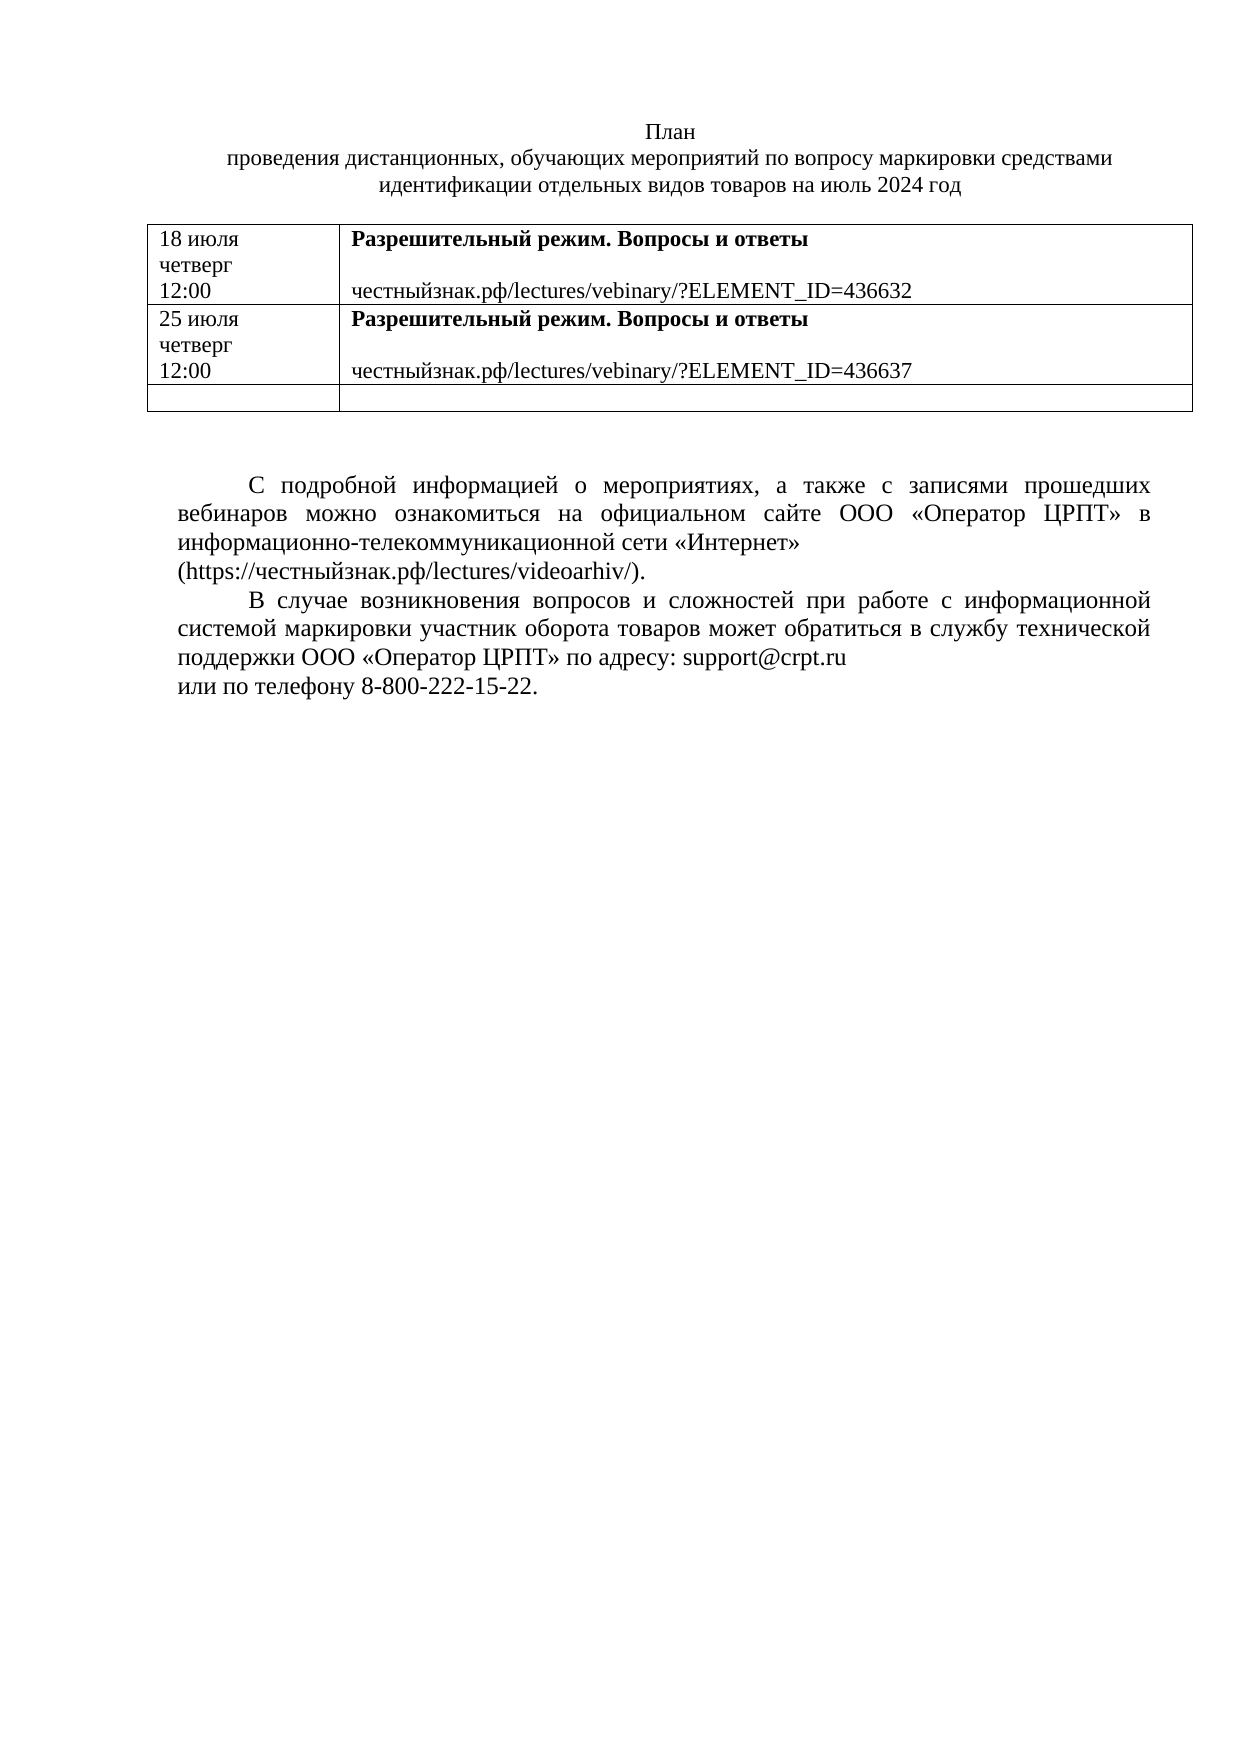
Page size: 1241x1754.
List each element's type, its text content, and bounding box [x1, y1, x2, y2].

table_cell [340, 385, 1192, 411]
table_cell 18 июля четверг 12:00 [148, 225, 339, 304]
text или по телефону 8-800-222-15-22. [177, 671, 1152, 700]
table_cell [148, 385, 339, 411]
table_cell Разрешительный режим. Вопросы и ответы честныйзнак.рф/lectures/vebinary/?ELEMENT_ID=436632 [340, 225, 1192, 304]
text (https://честныйзнак.рф/lectures/videoarhiv/). [177, 556, 1152, 585]
table_header План проведения дистанционных, обучающих мероприятий по вопросу маркировки средствами идентификации отдельных видов товаров на июль 2024 год [148, 118, 1193, 223]
text В случае возникновения вопросов и сложностей при работе с информационной системой маркировки участник оборота товаров может обратиться в службу технической поддержки ООО «Оператор ЦРПТ» по адресу: support@crpt.ru [177, 585, 1152, 671]
text С подробной информацией о мероприятиях, а также с записями прошедших вебинаров можно ознакомиться на официальном сайте ООО «Оператор ЦРПТ» в информационно-телекоммуникационной сети «Интернет» [177, 470, 1152, 556]
table_cell Разрешительный режим. Вопросы и ответы честныйзнак.рф/lectures/vebinary/?ELEMENT_ID=436637 [340, 305, 1192, 384]
table_cell 25 июля четверг 12:00 [148, 305, 339, 384]
